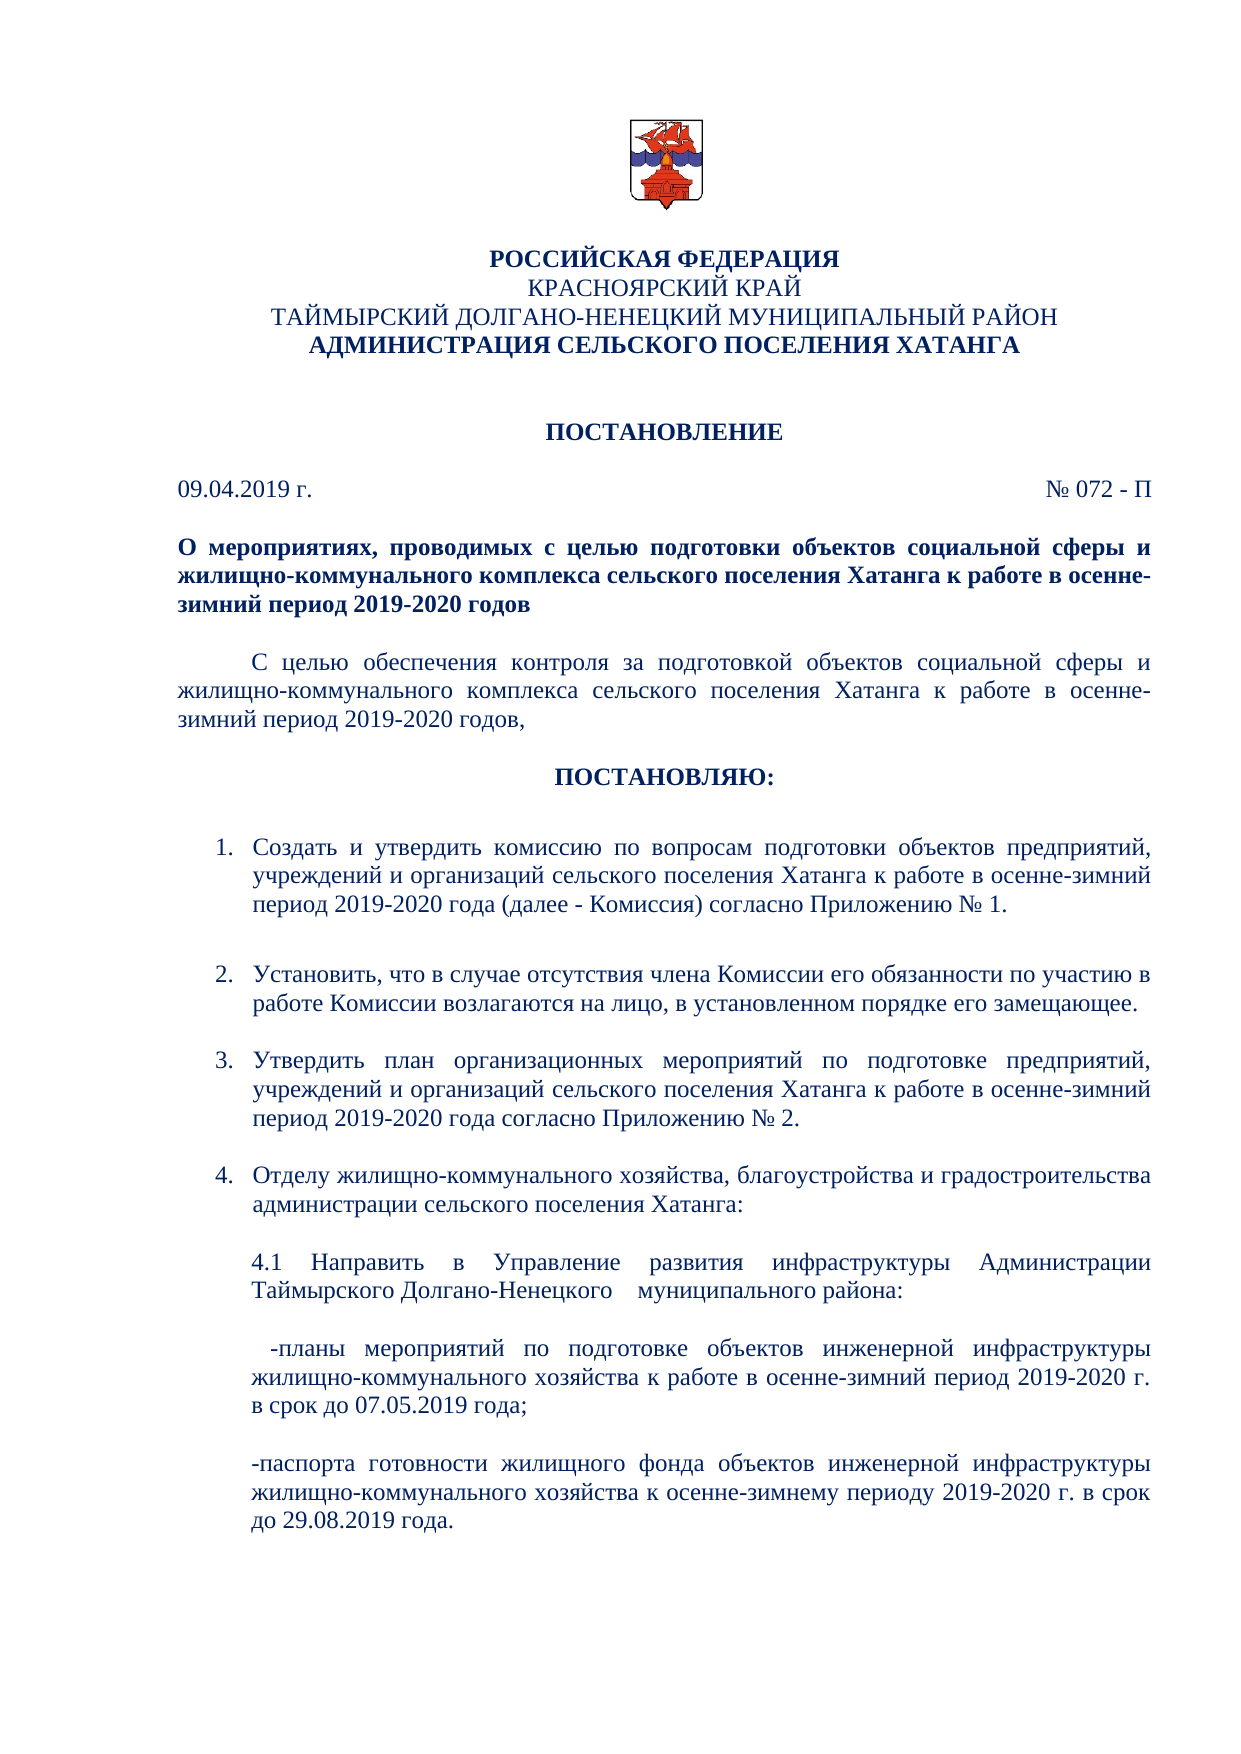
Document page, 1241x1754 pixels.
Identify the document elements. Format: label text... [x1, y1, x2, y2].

text РОССИЙСКАЯ ФЕДЕРАЦИЯ [177, 244, 1152, 273]
text О мероприятиях, проводимых с целью подготовки объектов социальной сферы и жилищно-коммунального комплекса сельского поселения Хатанга к работе в осенне-зимний период 2019-2020 годов [177, 532, 1152, 618]
list Утвердить план организационных мероприятий по подготовке предприятий, учреждений и организаций сельского поселения Хатанга к работе в осенне-зимний период 2019-2020 года согласно Приложению № 2. [215, 1046, 1152, 1132]
list Создать и утвердить комиссию по вопросам подготовки объектов предприятий, учреждений и организаций сельского поселения Хатанга к работе в осенне-зимний период 2019-2020 года (далее - Комиссия) согласно Приложению № 1. [215, 832, 1152, 918]
table_header 09.04.2019 г. [177, 474, 638, 503]
text ТАЙМЫРСКИЙ ДОЛГАНО-НЕНЕЦКИЙ МУНИЦИПАЛЬНЫЙ РАЙОН [177, 302, 1152, 331]
text ПОСТАНОВЛЯЮ: [177, 762, 1152, 791]
text 4.1 Направить в Управление развития инфраструктуры Администрации Таймырского Долгано-Ненецкого муниципального района: [251, 1247, 1152, 1304]
picture [628, 118, 705, 216]
table_header № 072 - П [639, 474, 1152, 503]
text -паспорта готовности жилищного фонда объектов инженерной инфраструктуры жилищно-коммунального хозяйства к осенне-зимнему периоду 2019-2020 г. в срок до 29.08.2019 года. [251, 1448, 1152, 1534]
text -планы мероприятий по подготовке объектов инженерной инфраструктуры жилищно-коммунального хозяйства к работе в осенне-зимний период 2019-2020 г. в срок до 07.05.2019 года; [251, 1333, 1152, 1419]
list Отделу жилищно-коммунального хозяйства, благоустройства и градостроительства администрации сельского поселения Хатанга: [215, 1161, 1152, 1218]
text КРАСНОЯРСКИЙ КРАЙ [177, 273, 1152, 302]
text С целью обеспечения контроля за подготовкой объектов социальной сферы и жилищно-коммунального комплекса сельского поселения Хатанга к работе в осенне-зимний период 2019-2020 годов, [177, 647, 1152, 733]
list Установить, что в случае отсутствия члена Комиссии его обязанности по участию в работе Комиссии возлагаются на лицо, в установленном порядке его замещающее. [215, 959, 1152, 1017]
text ПОСТАНОВЛЕНИЕ [177, 417, 1152, 446]
text АДМИНИСТРАЦИЯ СЕЛЬСКОГО ПОСЕЛЕНИЯ ХАТАНГА [177, 331, 1152, 359]
